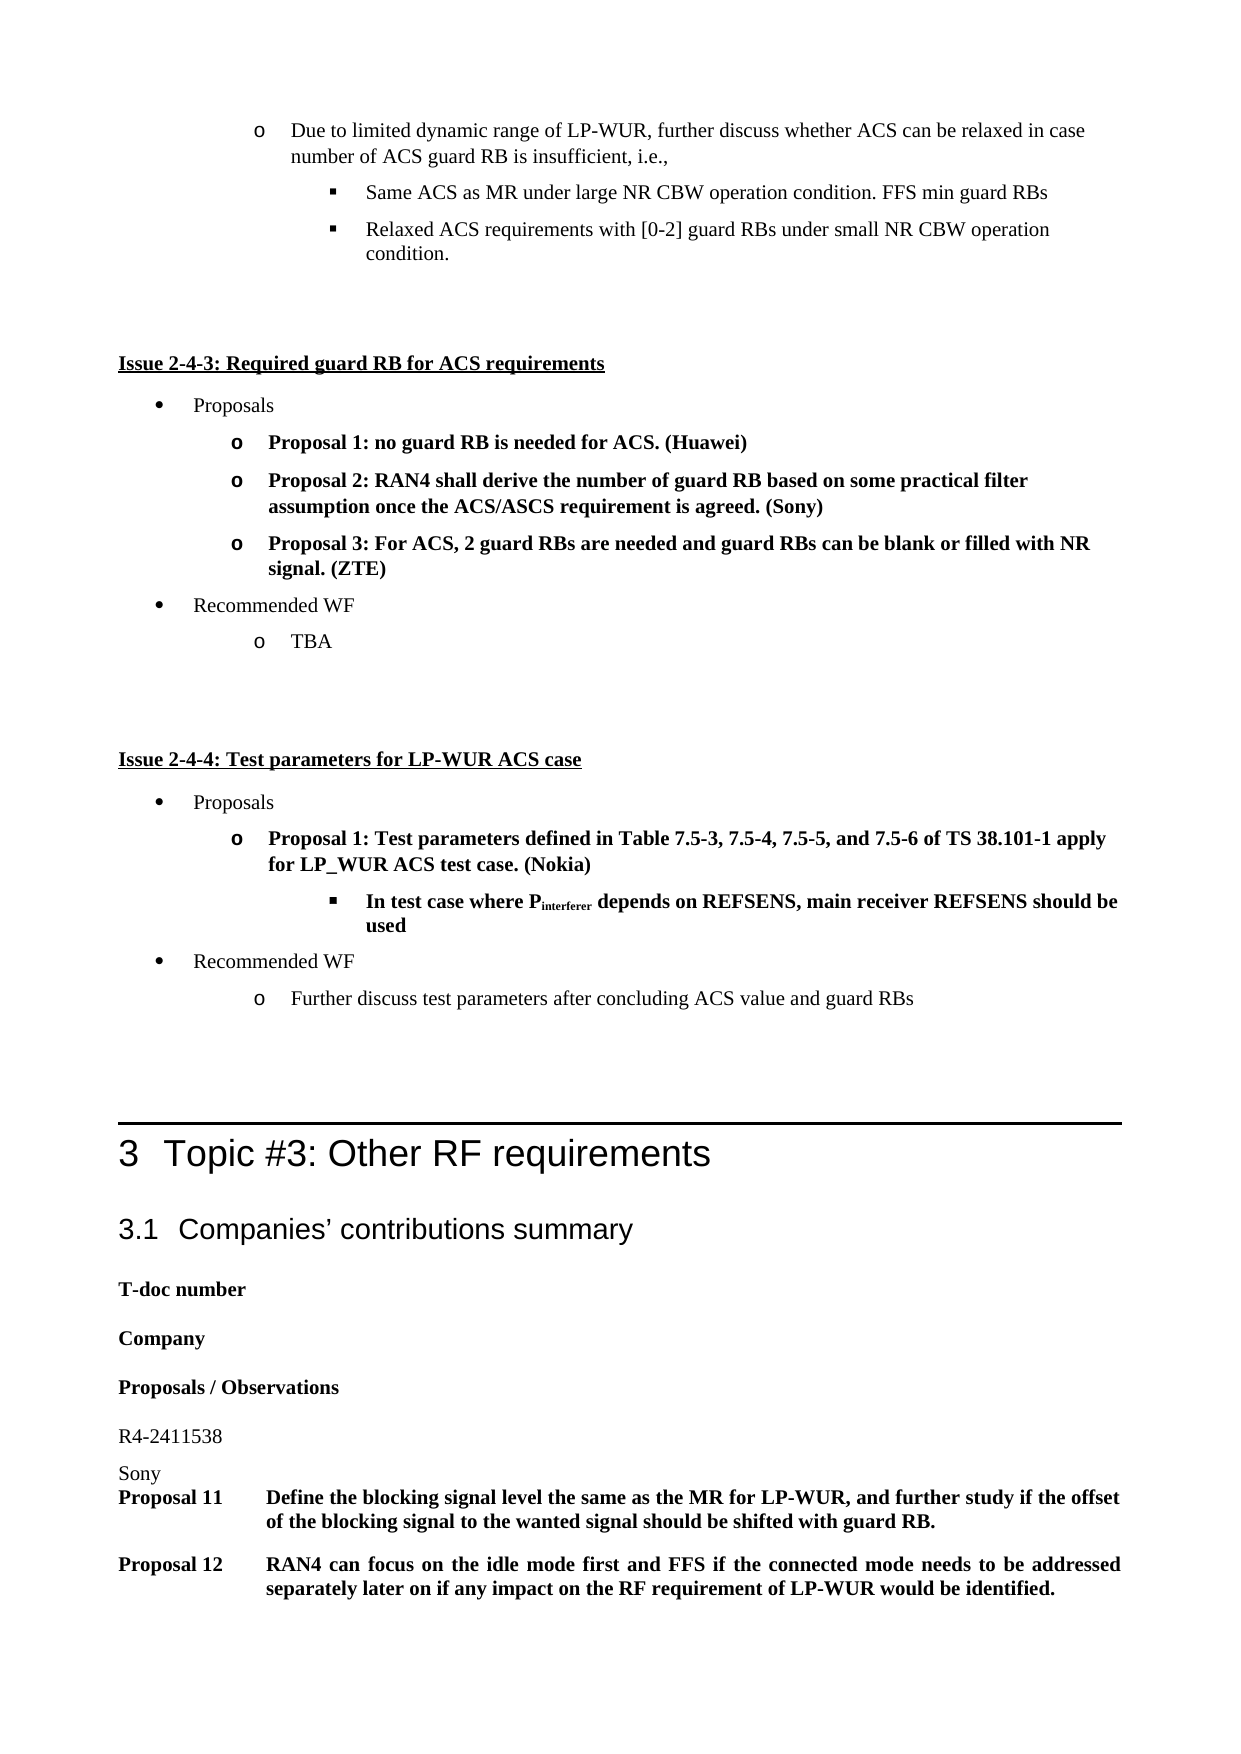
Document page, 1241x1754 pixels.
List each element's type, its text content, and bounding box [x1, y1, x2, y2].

list In test case where Pinterferer depends on REFSENS, main receiver REFSENS should be used [328, 889, 1122, 937]
list Recommended WF [156, 949, 1122, 973]
list Proposals [156, 393, 1122, 417]
list Proposal 3: For ACS, 2 guard RBs are needed and guard RBs can be blank or filled with NR signal. (ZTE) [231, 531, 1122, 580]
list Recommended WF [156, 593, 1122, 617]
list Relaxed ACS requirements with [0-2] guard RBs under small NR CBW operation condition. [328, 217, 1122, 265]
list TBA [253, 629, 1122, 655]
list Proposal 1: Test parameters defined in Table 7.5-3, 7.5-4, 7.5-5, and 7.5-6 of TS 38.101-1 apply for LP_WUR ACS test case. (Nokia) [231, 826, 1122, 876]
subtitle Companies’ contributions summary [118, 1212, 1122, 1246]
list Proposal 2: RAN4 shall derive the number of guard RB based on some practical filter assumption once the ACS/ASCS requirement is agreed. (Sony) [231, 468, 1122, 518]
list Proposal 1: no guard RB is needed for ACS. (Huawei) [231, 430, 1122, 456]
list Further discuss test parameters after concluding ACS value and guard RBs [253, 986, 1122, 1012]
list Due to limited dynamic range of LP-WUR, further discuss whether ACS can be relaxed in case number of ACS guard RB is insufficient, i.e., [253, 118, 1122, 168]
subtitle Topic #3: Other RF requirements [118, 1125, 1122, 1175]
text Issue 2-4-4: Test parameters for LP-WUR ACS case [118, 747, 1122, 771]
list Same ACS as MR under large NR CBW operation condition. FFS min guard RBs [328, 180, 1122, 204]
list Proposals [156, 790, 1122, 814]
text Issue 2-4-3: Required guard RB for ACS requirements [118, 351, 1122, 375]
